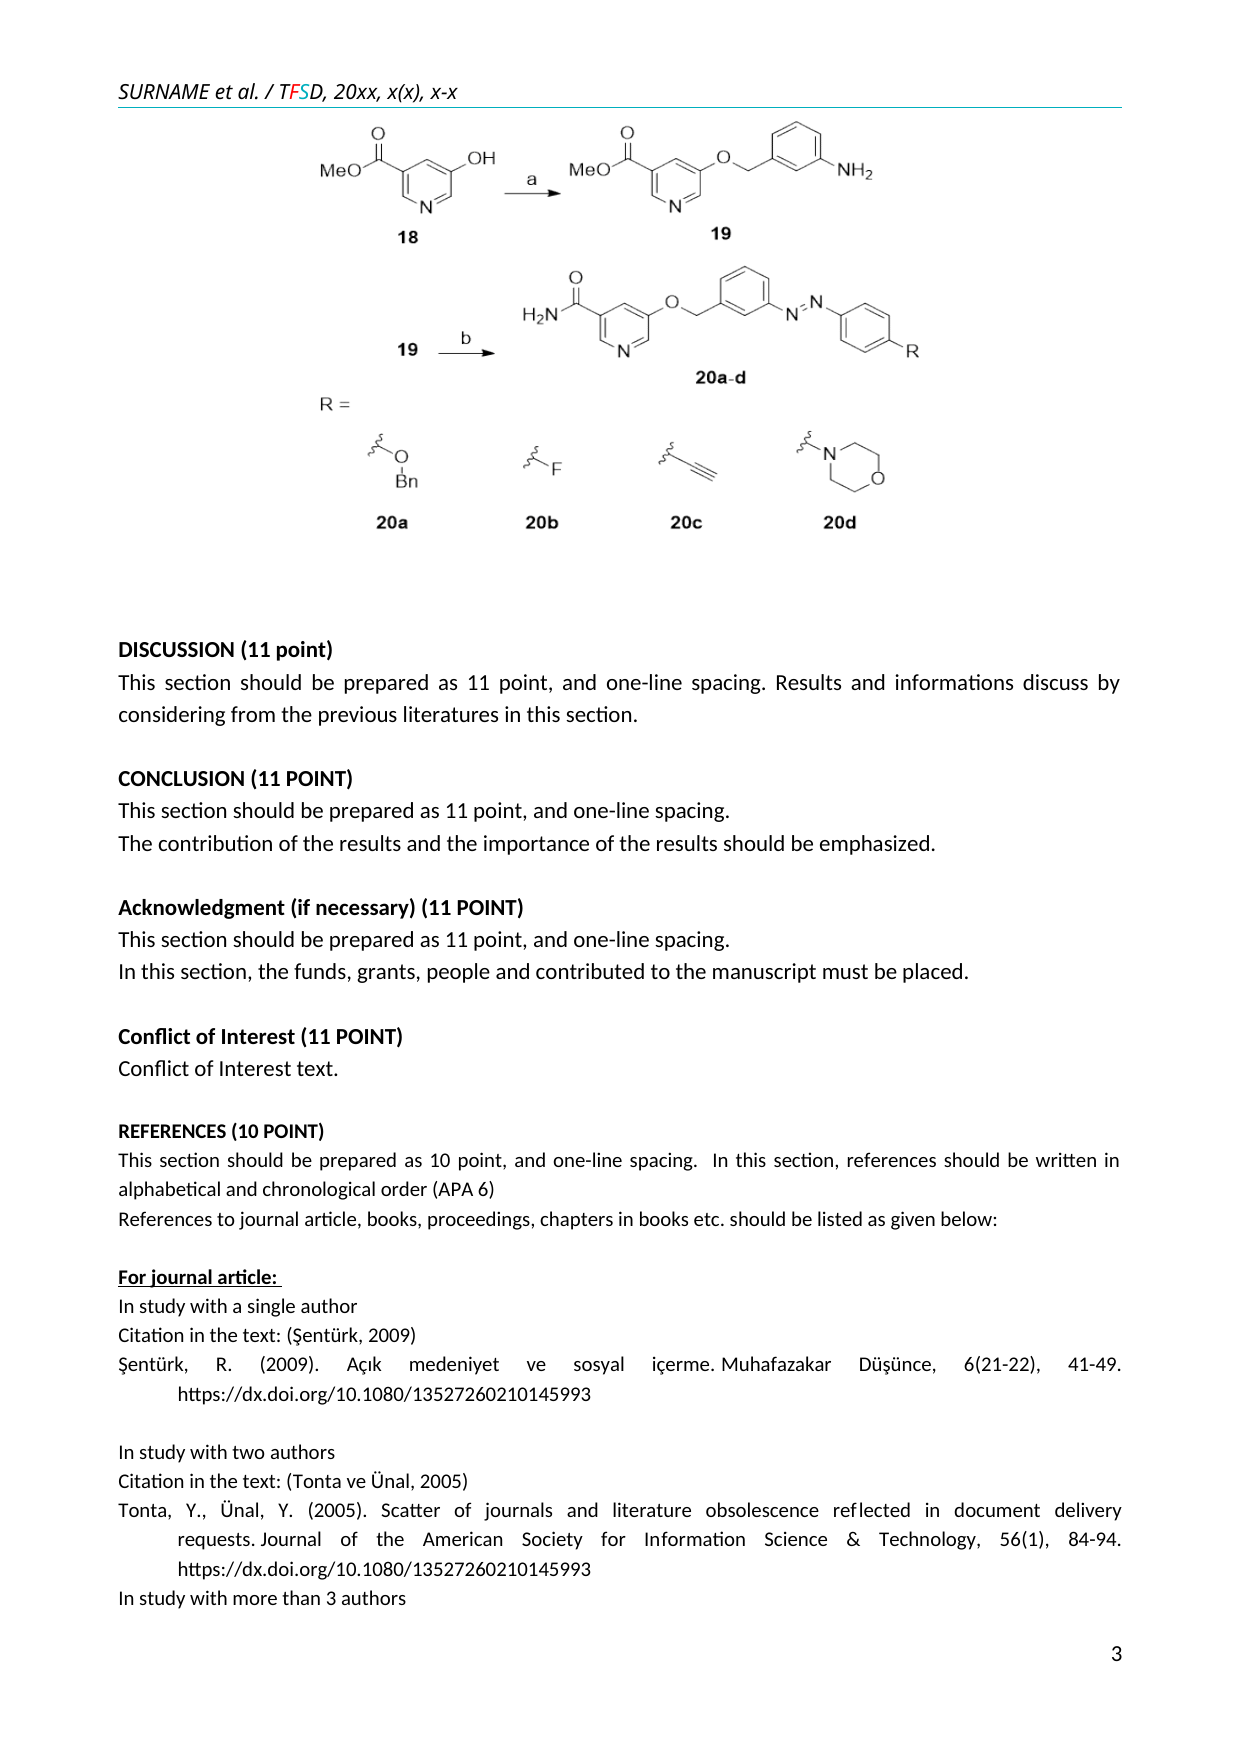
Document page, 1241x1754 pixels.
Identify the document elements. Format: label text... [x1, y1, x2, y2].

text DISCUSSION (11 point) [118, 636, 1122, 663]
text Tonta, Y., Ünal, Y. (2005). Scatter of journals and literature obsolescence reflected in document delivery requests. Journal of the American Society for Information Science & Technology, 56(1), 84-94. https://dx.doi.org/10.1080/13527260210145993 [118, 1497, 1122, 1581]
text In study with more than 3 authors [118, 1585, 1122, 1610]
text For journal article: [118, 1264, 1122, 1289]
text This section should be prepared as 11 point, and one-line spacing. Results and informations discuss by considering from the previous literatures in this section. [118, 668, 1122, 728]
picture [316, 118, 924, 538]
text In study with a single author [118, 1293, 1122, 1319]
text References to journal article, books, proceedings, chapters in books etc. should be listed as given below: [118, 1206, 1122, 1231]
text This section should be prepared as 10 point, and one-line spacing. In this section, references should be written in alphabetical and chronological order (APA 6) [118, 1147, 1122, 1202]
text This section should be prepared as 11 point, and one-line spacing. [118, 796, 1122, 824]
text The contribution of the results and the importance of the results should be emphasized. [118, 829, 1122, 857]
text Conflict of Interest (11 POINT) [118, 1022, 1122, 1050]
text This section should be prepared as 11 point, and one-line spacing. [118, 925, 1122, 953]
text Citation in the text: (Şentürk, 2009) [118, 1322, 1122, 1348]
text CONCLUSION (11 POINT) [118, 764, 1122, 792]
text REFERENCES (10 POINT) [118, 1118, 1122, 1144]
text In study with two authors [118, 1439, 1122, 1464]
text In this section, the funds, grants, people and contributed to the manuscript must be placed. [118, 957, 1122, 985]
text Acknowledgment (if necessary) (11 POINT) [118, 893, 1122, 921]
text Şentürk, R. (2009). Açık medeniyet ve sosyal içerme. Muhafazakar Düşünce, 6(21-22), 41-49. https://dx.doi.org/10.1080/13527260210145993 [118, 1352, 1122, 1406]
text Conflict of Interest text. [118, 1054, 1122, 1082]
text Citation in the text: (Tonta ve Ünal, 2005) [118, 1468, 1122, 1494]
